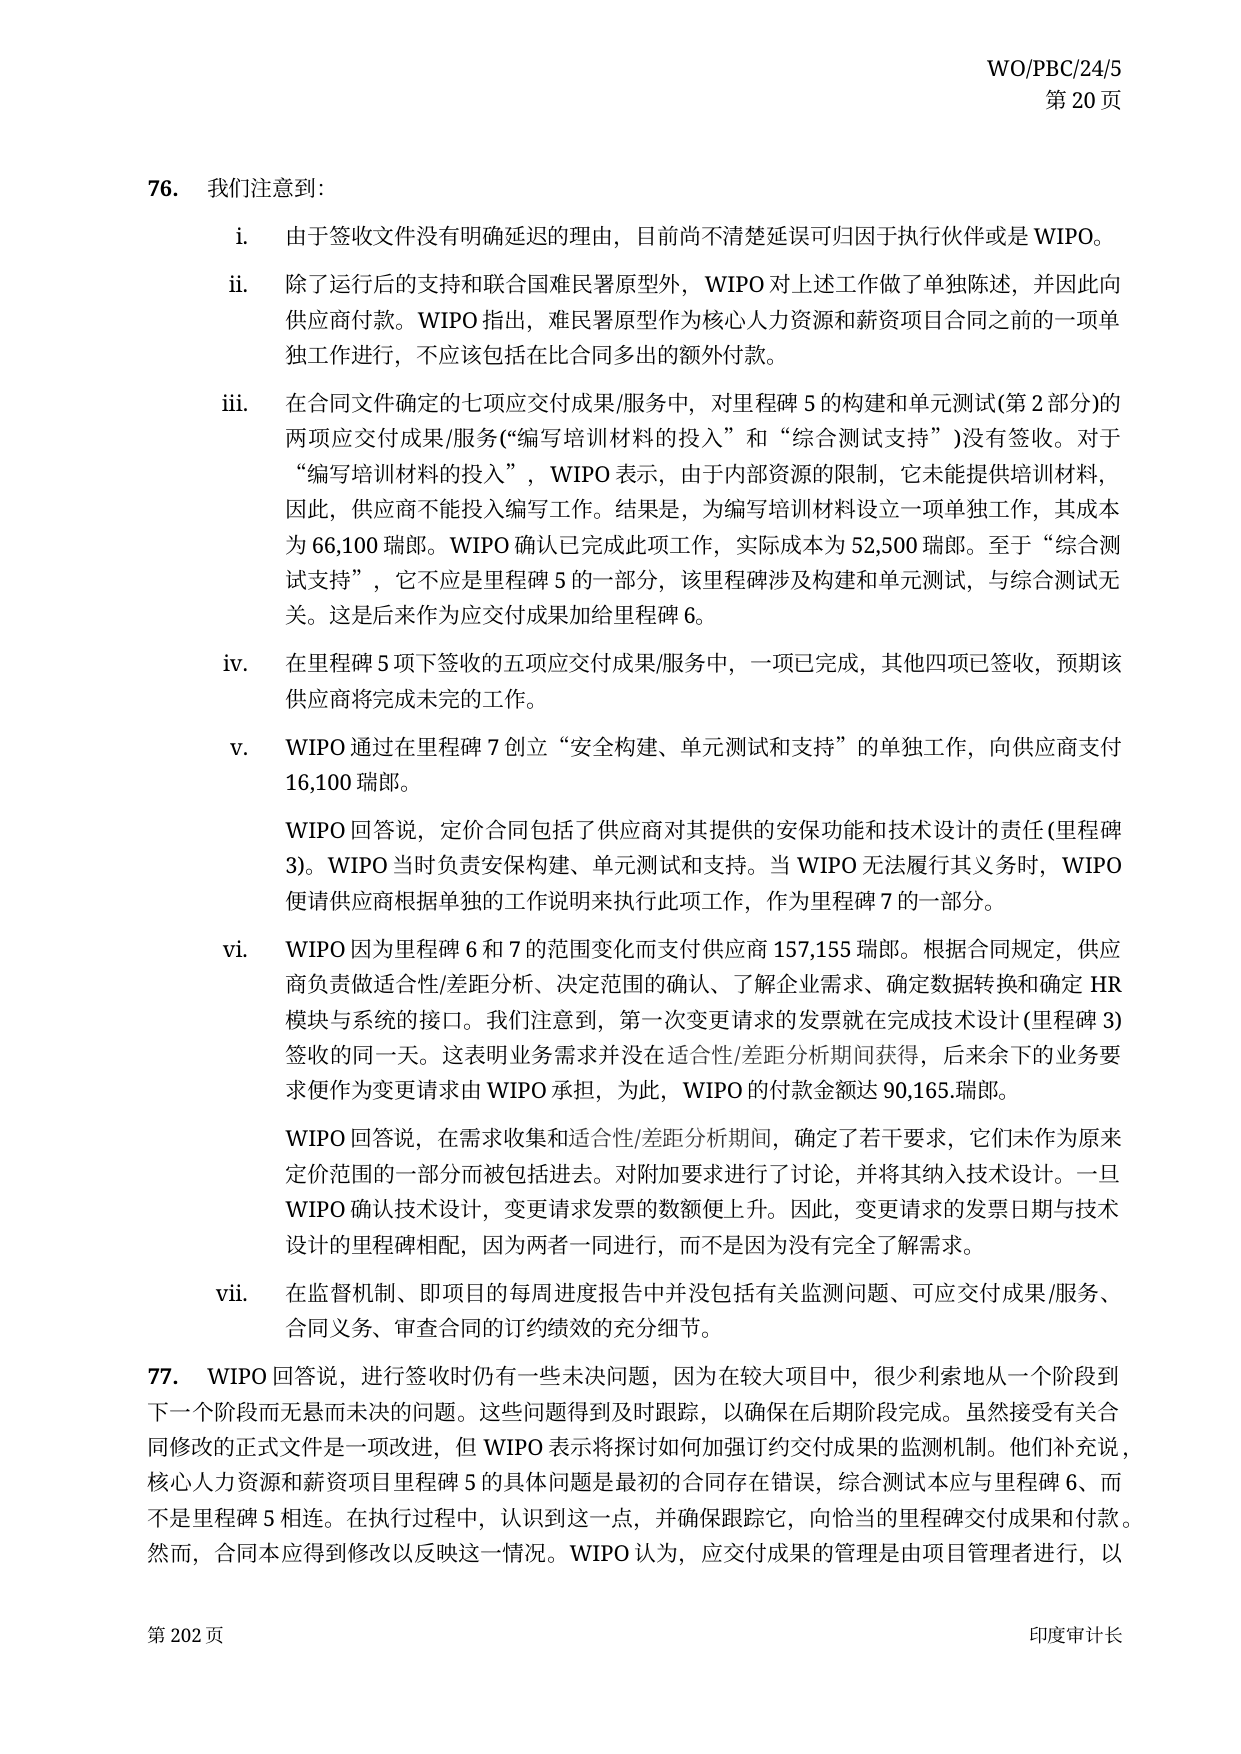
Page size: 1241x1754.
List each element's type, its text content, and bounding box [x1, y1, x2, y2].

list 我们注意到： [148, 168, 1122, 203]
list WIPO因为里程碑6和7的范围变化而支付供应商157,155瑞郎。根据合同规定，供应商负责做适合性/差距分析、决定范围的确认、了解企业需求、确定数据转换和确定HR模块与系统的接口。我们注意到，第一次变更请求的发票就在完成技术设计(里程碑3)签收的同一天。这表明业务需求并没在适合性/差距分析期间获得，后来余下的业务要求便作为变更请求由WIPO承担，为此，WIPO的付款金额达90,165.瑞郎。 [248, 928, 1122, 1105]
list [148, 1355, 1122, 1568]
list 除了运行后的支持和联合国难民署原型外，WIPO对上述工作做了单独陈述，并因此向供应商付款。WIPO指出，难民署原型作为核心人力资源和薪资项目合同之前的一项单独工作进行，不应该包括在比合同多出的额外付款。 [248, 264, 1122, 370]
list WIPO回答说，定价合同包括了供应商对其提供的安保功能和技术设计的责任(里程碑3)。WIPO当时负责安保构建、单元测试和支持。当WIPO无法履行其义务时，WIPO便请供应商根据单独的工作说明来执行此项工作，作为里程碑7的一部分。 [285, 809, 1122, 916]
list 在合同文件确定的七项应交付成果/服务中，对里程碑5的构建和单元测试(第2部分)的两项应交付成果/服务(“编写培训材料的投入”和“综合测试支持”)没有签收。对于“编写培训材料的投入”，WIPO表示，由于内部资源的限制，它未能提供培训材料，因此，供应商不能投入编写工作。结果是，为编写培训材料设立一项单独工作，其成本为66,100瑞郎。WIPO确认已完成此项工作，实际成本为52,500瑞郎。至于“综合测试支持”，它不应是里程碑5的一部分，该里程碑涉及构建和单元测试，与综合测试无关。这是后来作为应交付成果加给里程碑6。 [248, 382, 1122, 630]
list 在里程碑5项下签收的五项应交付成果/服务中，一项已完成，其他四项已签收，预期该供应商将完成未完的工作。 [248, 643, 1122, 714]
text WIPO回答说，在需求收集和适合性/差距分析期间，确定了若干要求，它们未作为原来定价范围的一部分而被包括进去。对附加要求进行了讨论，并将其纳入技术设计。一旦WIPO确认技术设计，变更请求发票的数额便上升。因此，变更请求的发票日期与技术设计的里程碑相配，因为两者一同进行，而不是因为没有完全了解需求。 [285, 1118, 1122, 1259]
list 由于签收文件没有明确延迟的理由，目前尚不清楚延误可归因于执行伙伴或是WIPO。 [248, 216, 1122, 251]
list 在监督机制、即项目的每周进度报告中并没包括有关监测问题、可应交付成果/服务、合同义务、审查合同的订约绩效的充分细节。 [248, 1272, 1122, 1343]
list WIPO通过在里程碑7创立“安全构建、单元测试和支持”的单独工作，向供应商支付16,100瑞郎。 [248, 726, 1122, 797]
